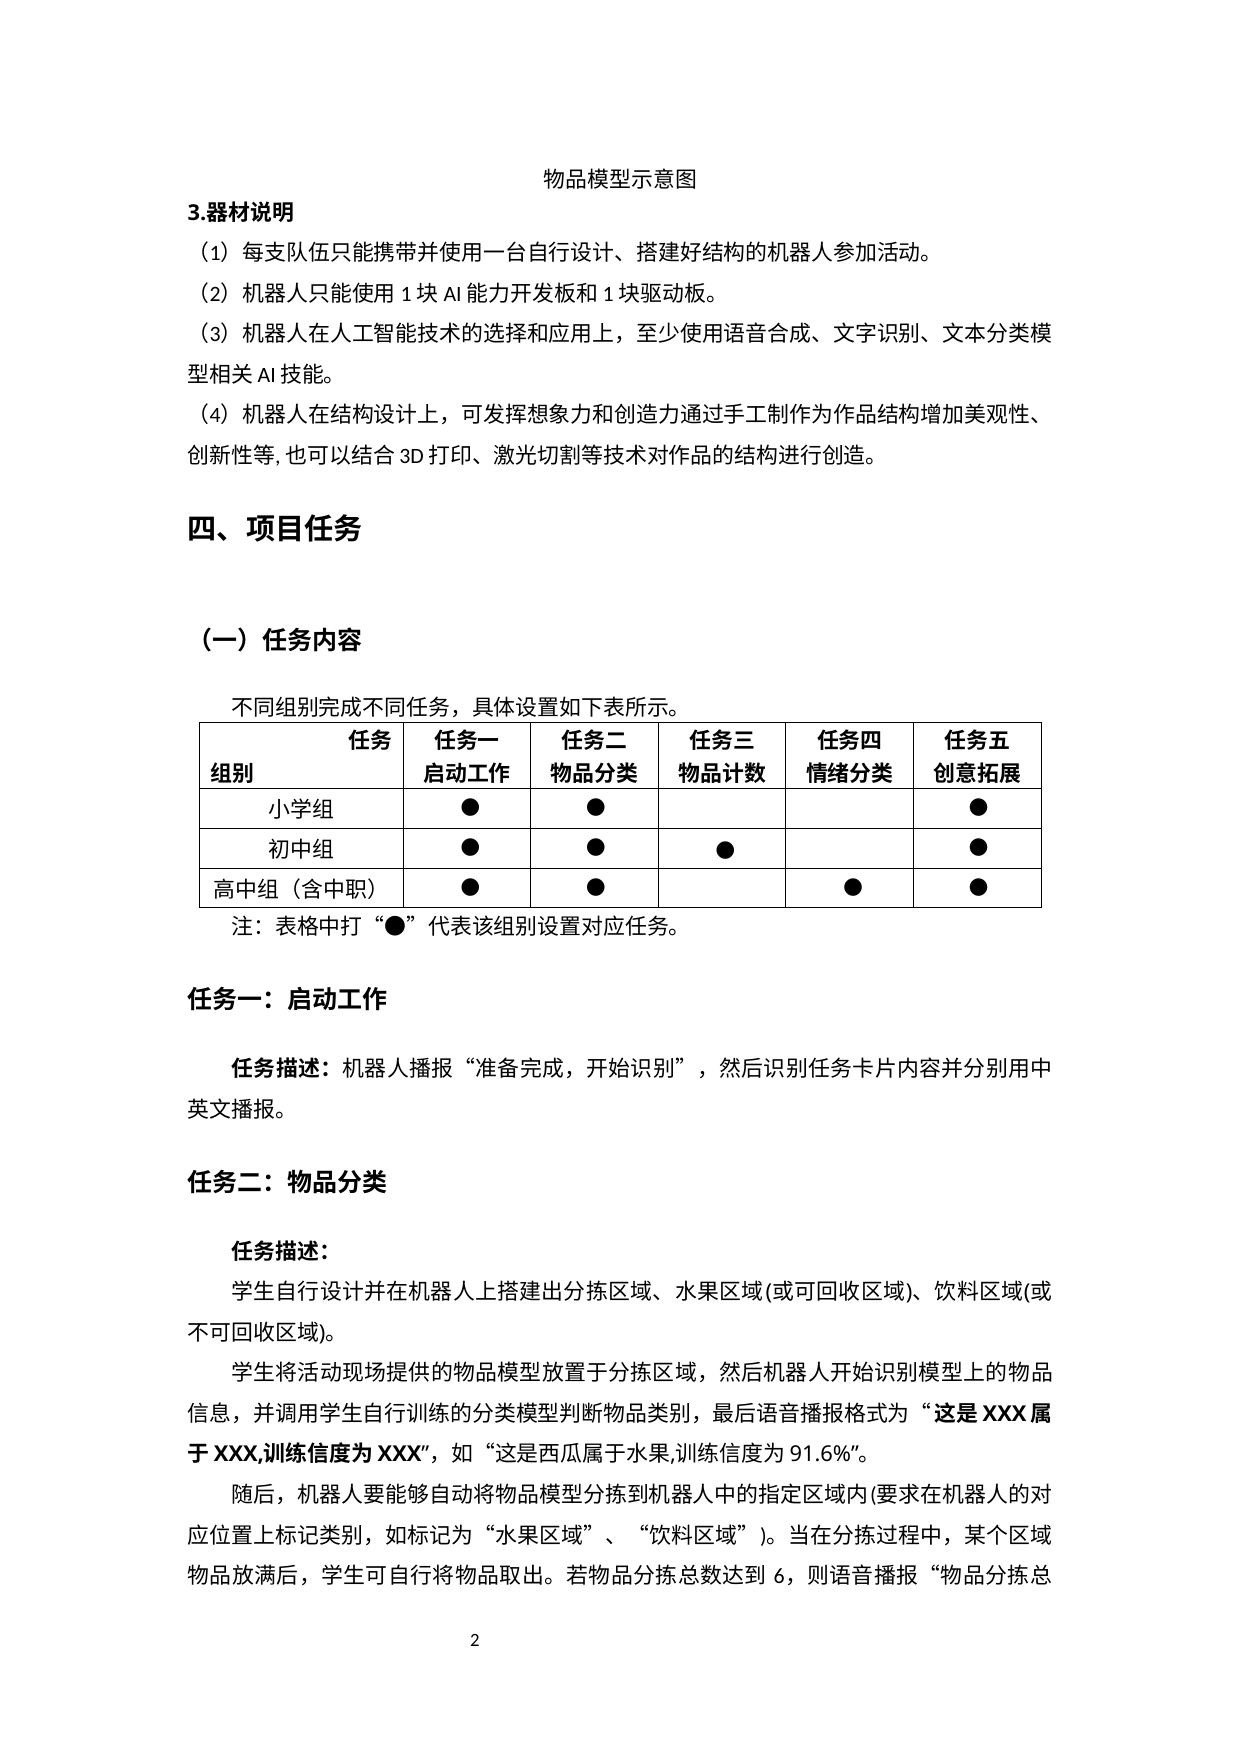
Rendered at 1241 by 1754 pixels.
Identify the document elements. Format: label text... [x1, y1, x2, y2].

table_cell ● [914, 789, 1041, 828]
text 学生自行设计并在机器人上搭建出分拣区域、水果区域(或可回收区域)、饮料区域(或不可回收区域)。 [187, 1274, 1053, 1347]
text 任务描述：机器人播报“准备完成，开始识别”，然后识别任务卡片内容并分别用中英文播报。 [187, 1051, 1053, 1124]
table_cell [786, 789, 913, 828]
table_cell [786, 829, 913, 867]
text 学生将活动现场提供的物品模型放置于分拣区域，然后机器人开始识别模型上的物品信息，并调用学生自行训练的分类模型判断物品类别，最后语音播报格式为“这是XXX属于XXX,训练信度为XXX”，如“这是西瓜属于水果,训练信度为91.6%”。 [187, 1355, 1053, 1469]
table_header 任务四 情绪分类 [786, 723, 913, 788]
table_cell ● [404, 869, 530, 907]
table_cell [659, 869, 785, 907]
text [187, 1477, 1053, 1590]
table_header 任务一 启动工作 [404, 723, 530, 788]
table_cell ● [786, 869, 913, 907]
subtitle （一）任务内容 [187, 606, 1053, 671]
text （3）机器人在人工智能技术的选择和应用上，至少使用语音合成、文字识别、文本分类模型相关AI技能。 [187, 316, 1053, 389]
text （2）机器人只能使用 1 块 AI 能力开发板和 1 块驱动板。 [187, 275, 1053, 308]
table_cell ● [914, 869, 1041, 907]
text 3.器材说明 [187, 194, 1053, 227]
table_cell 高中组（含中职） [200, 869, 403, 907]
table_cell ● [659, 829, 785, 867]
table_cell ● [404, 829, 530, 867]
table_header 任务五 创意拓展 [914, 723, 1041, 788]
table_cell ● [531, 869, 658, 907]
text （1）每支队伍只能携带并使用一台自行设计、搭建好结构的机器人参加活动。 [187, 235, 1053, 267]
subtitle 任务一：启动工作 [187, 965, 1053, 1030]
table_cell [659, 789, 785, 828]
text 不同组别完成不同任务，具体设置如下表所示。 [187, 689, 1053, 722]
table_cell ● [531, 829, 658, 867]
table_cell ● [531, 789, 658, 828]
table_cell 小学组 [200, 789, 403, 828]
table_header 任务 组别 [200, 723, 403, 788]
table_cell ● [914, 829, 1041, 867]
table_cell 初中组 [200, 829, 403, 867]
subtitle 四、项目任务 [187, 494, 1053, 559]
table_cell ● [404, 789, 530, 828]
text 物品模型示意图 [187, 162, 1053, 194]
text 注：表格中打“●”代表该组别设置对应任务。 [187, 908, 1053, 941]
text 任务描述： [187, 1233, 1053, 1266]
table_header 任务三 物品计数 [659, 723, 785, 788]
text （4）机器人在结构设计上，可发挥想象力和创造力通过手工制作为作品结构增加美观性、创新性等, 也可以结合3D打印、激光切割等技术对作品的结构进行创造。 [187, 397, 1053, 470]
subtitle 任务二：物品分类 [187, 1148, 1053, 1213]
table_header 任务二 物品分类 [531, 723, 658, 788]
